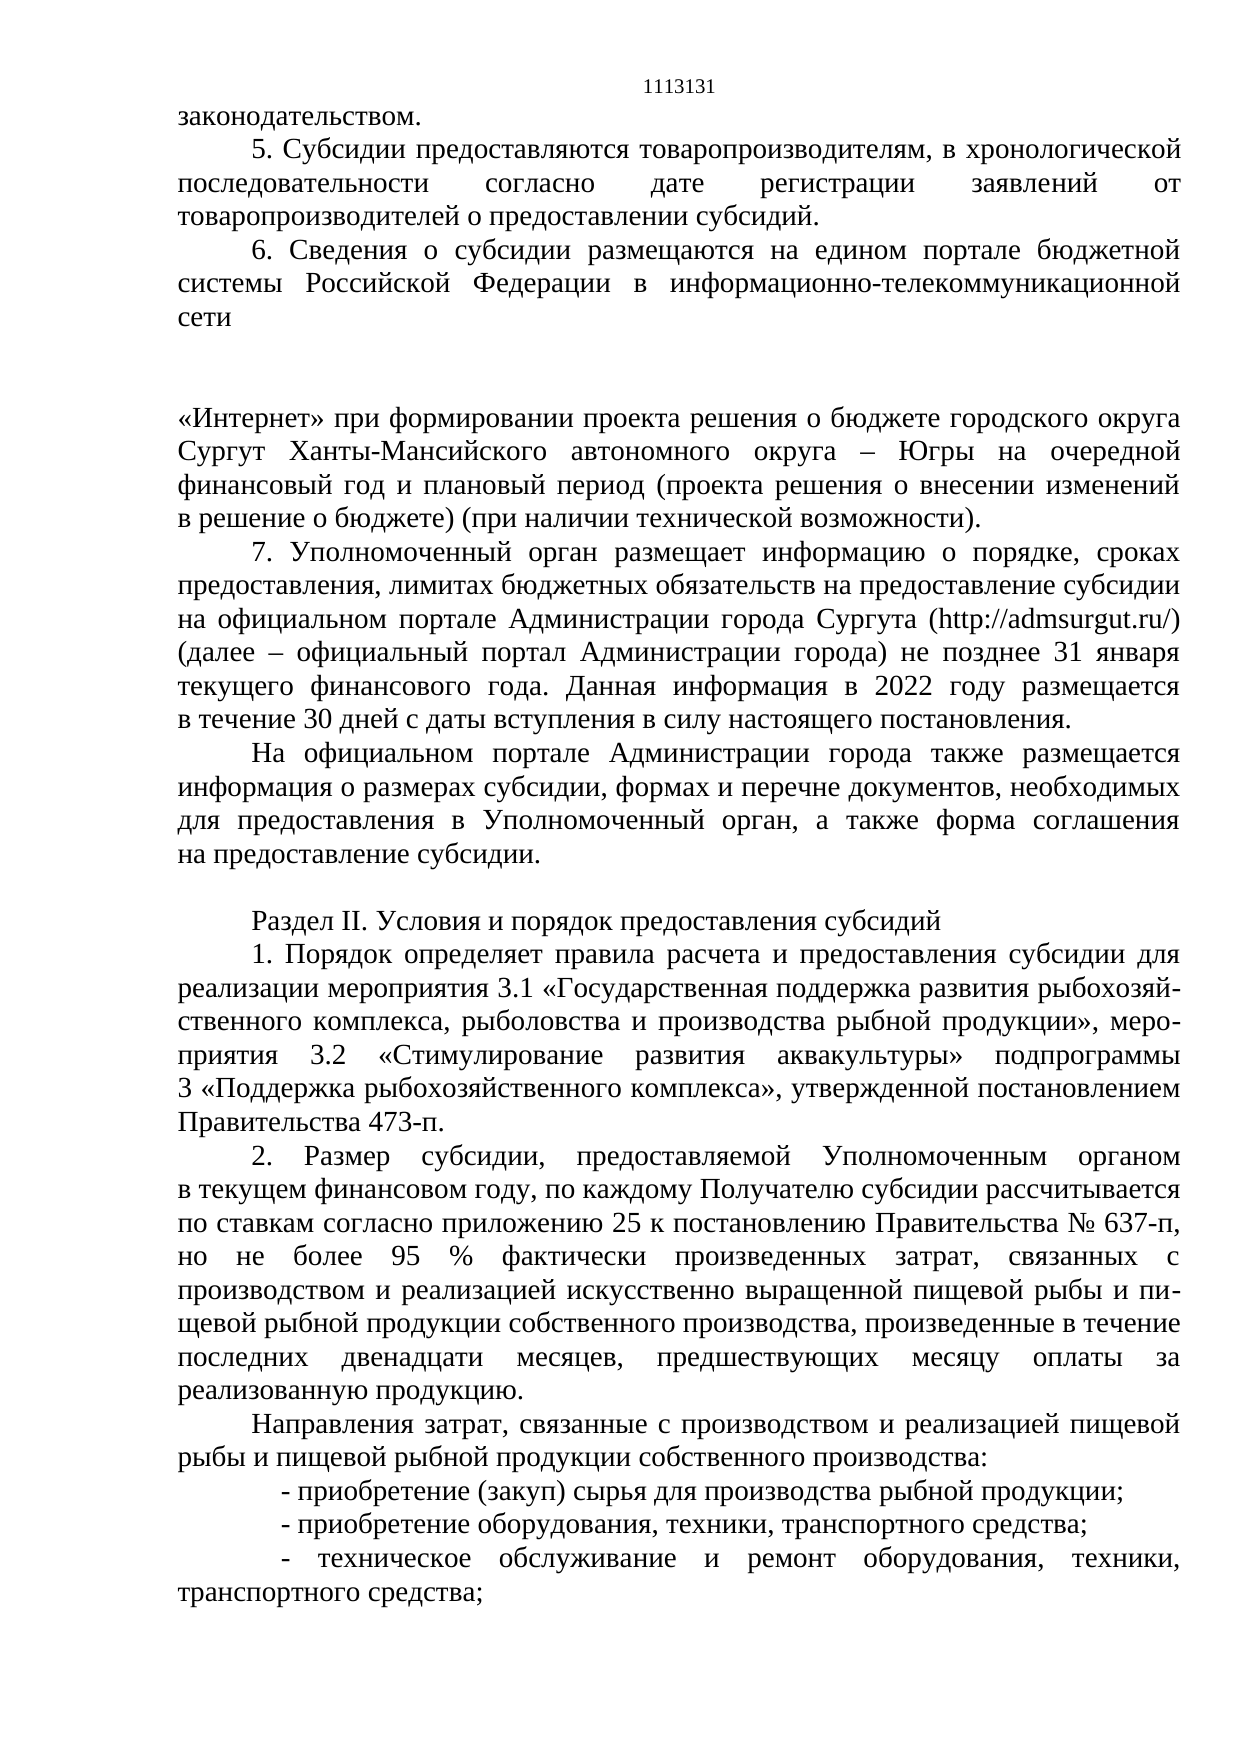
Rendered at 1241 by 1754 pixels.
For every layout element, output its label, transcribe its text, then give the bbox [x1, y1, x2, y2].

text - приобретение (закуп) сырья для производства рыбной продукции; [177, 1473, 1181, 1507]
text 5. Субсидии предоставляются товаропроизводителям, в хронологической последовательности согласно дате регистрации заявлений от товаропроизводителей о предоставлении субсидий. [177, 131, 1181, 232]
text - техническое обслуживание и ремонт оборудования, техники, транспортного средства; [177, 1540, 1181, 1607]
text «Интернет» при формировании проекта решения о бюджете городского округа Сургут Ханты-Мансийского автономного округа – Югры на очередной финансовый год и плановый период (проекта решения о внесении изменений в решение о бюджете) (при наличии технической возможности). [177, 400, 1181, 534]
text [177, 98, 1181, 131]
text 1. Порядок определяет правила расчета и предоставления субсидии для реализации мероприятия 3.1 «Государственная поддержка развития рыбохозяйственного комплекса, рыболовства и производства рыбной продукции», мероприятия 3.2 «Стимулирование развития аквакультуры» подпрограммы 3 «Поддержка рыбохозяйственного комплекса», утвержденной постановлением Правительства 473-п. [177, 936, 1181, 1138]
text 7. Уполномоченный орган размещает информацию о порядке, сроках предоставления, лимитах бюджетных обязательств на предоставление субсидии на официальном портале Администрации города Сургута (http://admsurgut.ru/) (далее – официальный портал Администрации города) не позднее 31 января текущего финансового года. Данная информация в 2022 году размещается в течение 30 дней с даты вступления в силу настоящего постановления. [177, 534, 1181, 735]
text - приобретение оборудования, техники, транспортного средства; [177, 1507, 1181, 1540]
text Раздел II. Условия и порядок предоставления субсидий [177, 903, 1181, 936]
text 6. Сведения о субсидии размещаются на едином портале бюджетной системы Российской Федерации в информационно-телекоммуникационной сети [177, 232, 1181, 333]
text Направления затрат, связанные с производством и реализацией пищевой рыбы и пищевой рыбной продукции собственного производства: [177, 1406, 1181, 1473]
text На официальном портале Администрации города также размещается информация о размерах субсидии, формах и перечне документов, необходимых для предоставления в Уполномоченный орган, а также форма соглашения на предоставление субсидии. [177, 735, 1181, 869]
text 2. Размер субсидии, предоставляемой Уполномоченным органом в текущем финансовом году, по каждому Получателю субсидии рассчитывается по ставкам согласно приложению 25 к постановлению Правительства № 637-п, но не более 95 % фактически произведенных затрат, связанных с производством и реализацией искусственно выращенной пищевой рыбы и пищевой рыбной продукции собственного производства, произведенные в течение последних двенадцати месяцев, предшествующих месяцу оплаты за реализованную продукцию. [177, 1138, 1181, 1406]
